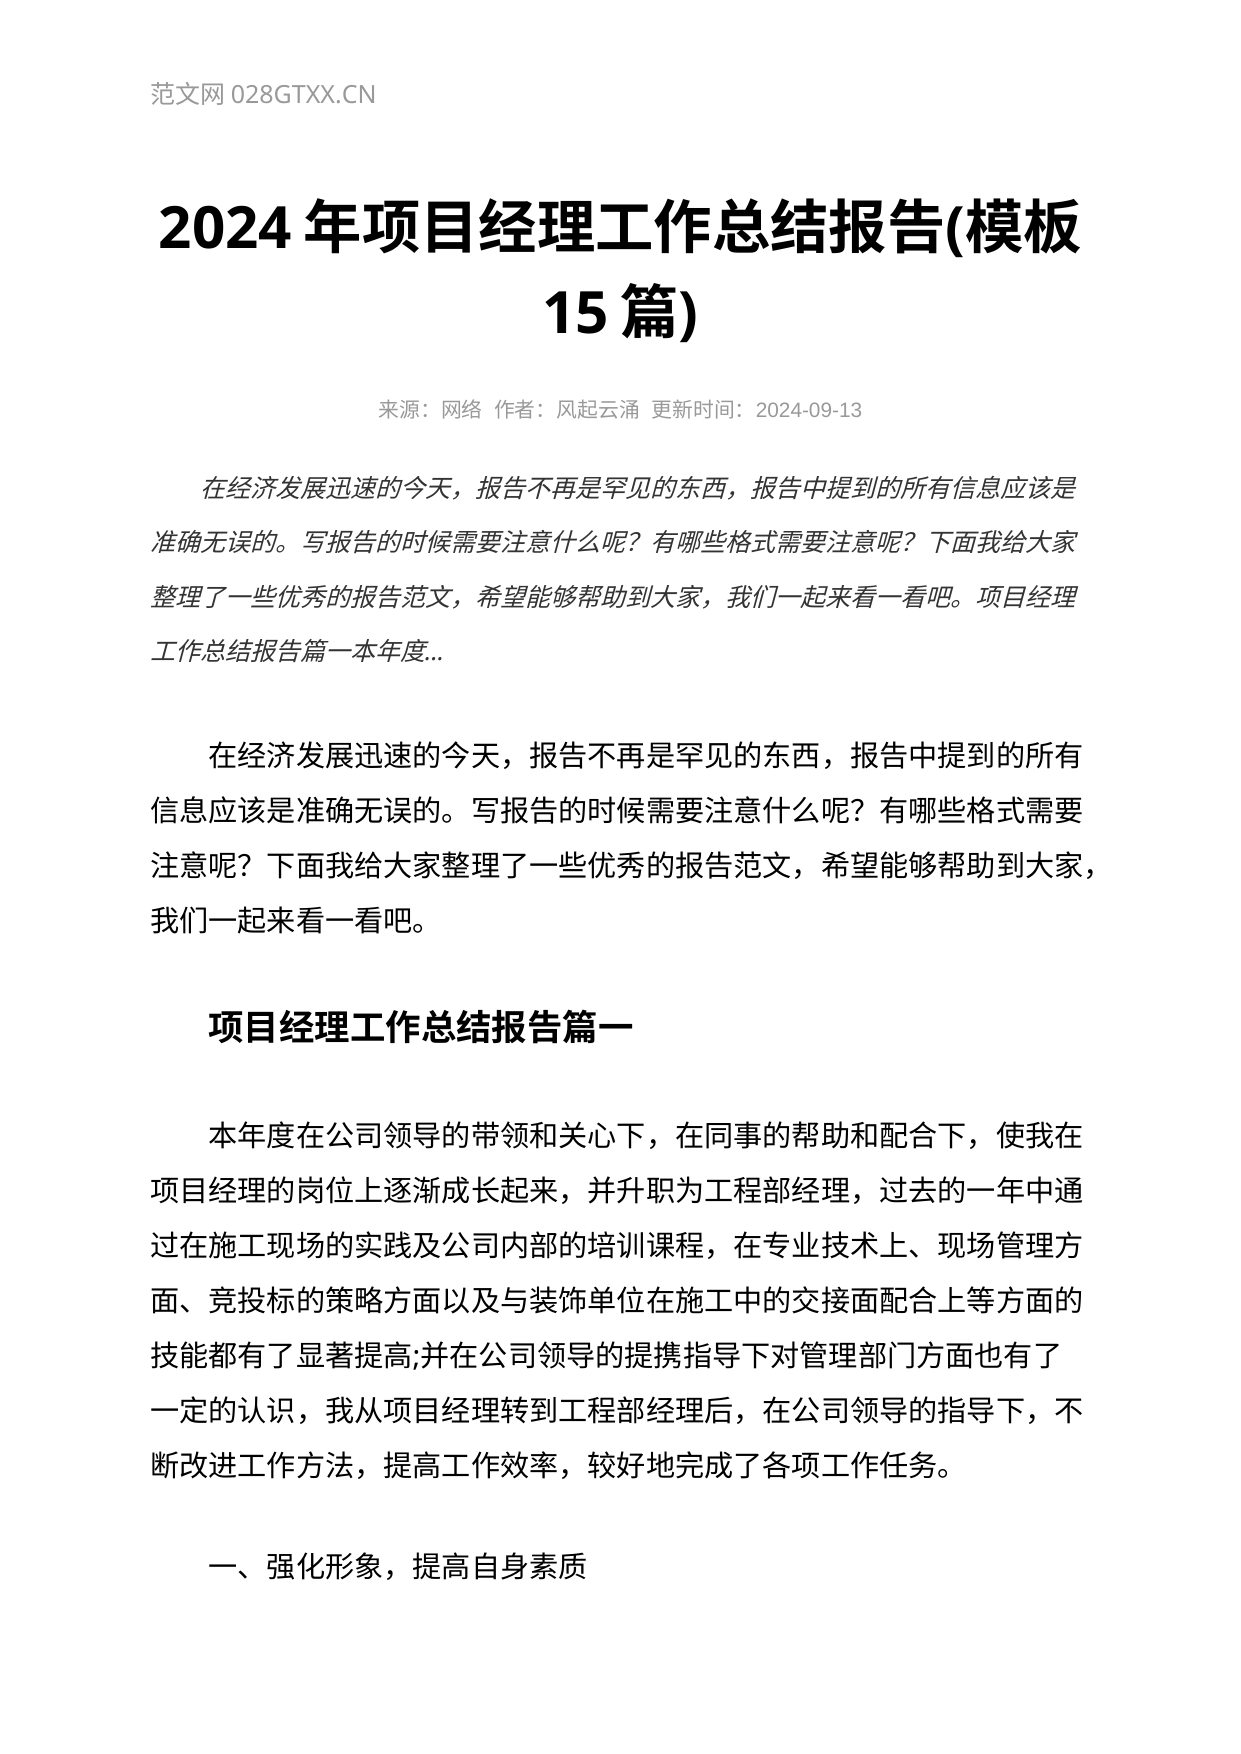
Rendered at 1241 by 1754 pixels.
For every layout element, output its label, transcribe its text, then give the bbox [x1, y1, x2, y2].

text 在经济发展迅速的今天，报告不再是罕见的东西，报告中提到的所有信息应该是准确无误的。写报告的时候需要注意什么呢？有哪些格式需要注意呢？下面我给大家整理了一些优秀的报告范文，希望能够帮助到大家，我们一起来看一看吧。 [150, 733, 1090, 940]
text 来源：网络 作者：风起云涌 更新时间：2024-09-13 [150, 398, 1090, 422]
text 项目经理工作总结报告篇一 [150, 999, 1090, 1051]
text 一、强化形象，提高自身素质 [150, 1544, 1090, 1586]
subtitle 2024年项目经理工作总结报告(模板15篇) [150, 181, 1090, 351]
text 在经济发展迅速的今天，报告不再是罕见的东西，报告中提到的所有信息应该是准确无误的。写报告的时候需要注意什么呢？有哪些格式需要注意呢？下面我给大家整理了一些优秀的报告范文，希望能够帮助到大家，我们一起来看一看吧。项目经理工作总结报告篇一本年度... [150, 468, 1090, 668]
text 本年度在公司领导的带领和关心下，在同事的帮助和配合下，使我在项目经理的岗位上逐渐成长起来，并升职为工程部经理，过去的一年中通过在施工现场的实践及公司内部的培训课程，在专业技术上、现场管理方面、竞投标的策略方面以及与装饰单位在施工中的交接面配合上等方面的技能都有了显著提高;并在公司领导的提携指导下对管理部门方面也有了一定的认识，我从项目经理转到工程部经理后，在公司领导的指导下，不断改进工作方法，提高工作效率，较好地完成了各项工作任务。 [150, 1113, 1090, 1484]
